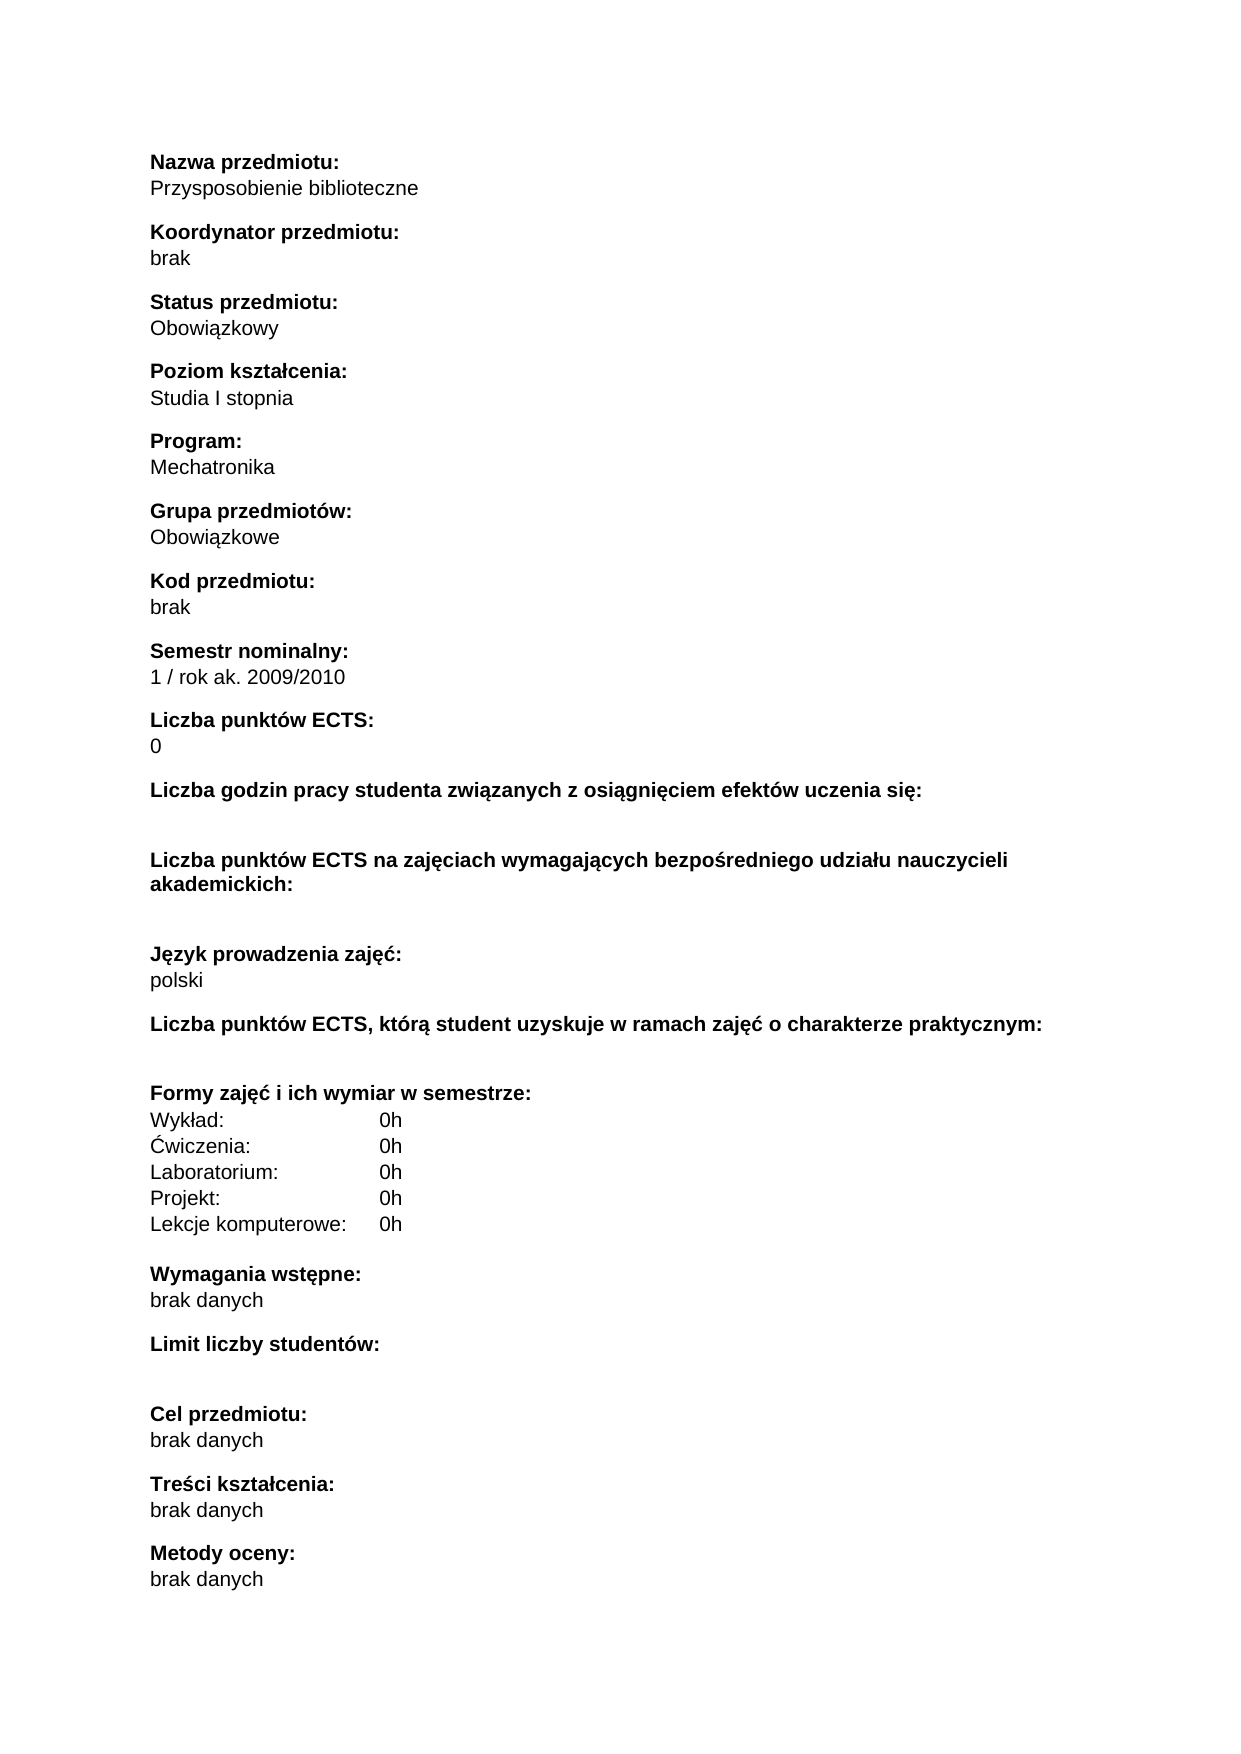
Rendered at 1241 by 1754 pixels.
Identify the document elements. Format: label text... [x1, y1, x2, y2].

text 1 / rok ak. 2009/2010 [150, 664, 1090, 688]
table_cell 0h [369, 1158, 597, 1184]
table_cell Ćwiczenia: [140, 1134, 367, 1158]
text Metody oceny: [150, 1541, 1090, 1565]
text Kod przedmiotu: [150, 569, 1090, 593]
text Formy zajęć i ich wymiar w semestrze: [150, 1081, 1090, 1105]
text brak danych [150, 1497, 1090, 1521]
text Koordynator przedmiotu: [150, 220, 1090, 244]
text Liczba punktów ECTS na zajęciach wymagających bezpośredniego udziału nauczycieli akademickich: [150, 848, 1090, 896]
text Język prowadzenia zajęć: [150, 942, 1090, 966]
text Cel przedmiotu: [150, 1402, 1090, 1426]
text brak [150, 246, 1090, 270]
table_header Wykład: [140, 1108, 367, 1132]
text Grupa przedmiotów: [150, 499, 1090, 523]
text brak [150, 595, 1090, 619]
table_cell Projekt: [140, 1186, 367, 1210]
text Przysposobienie biblioteczne [150, 176, 1090, 200]
table_cell 0h [369, 1184, 597, 1210]
text Limit liczby studentów: [150, 1332, 1090, 1356]
text Obowiązkowy [150, 316, 1090, 339]
text Liczba punktów ECTS, którą student uzyskuje w ramach zajęć o charakterze praktycznym: [150, 1011, 1090, 1035]
text Wymagania wstępne: [150, 1262, 1090, 1286]
text Status przedmiotu: [150, 289, 1090, 313]
text 0 [150, 734, 1090, 758]
text Obowiązkowe [150, 525, 1090, 549]
text Liczba punktów ECTS: [150, 708, 1090, 732]
table_header 0h [369, 1108, 597, 1132]
text brak danych [150, 1428, 1090, 1452]
table_cell Lekcje komputerowe: [140, 1212, 367, 1236]
text Liczba godzin pracy studenta związanych z osiągnięciem efektów uczenia się: [150, 778, 1090, 802]
table_cell Laboratorium: [140, 1160, 367, 1184]
table_cell 0h [369, 1210, 597, 1236]
text Semestr nominalny: [150, 638, 1090, 662]
text Treści kształcenia: [150, 1471, 1090, 1495]
text brak danych [150, 1288, 1090, 1312]
text Program: [150, 429, 1090, 453]
text polski [150, 968, 1090, 992]
text Studia I stopnia [150, 385, 1090, 409]
text Mechatronika [150, 455, 1090, 479]
text Nazwa przedmiotu: [150, 150, 1090, 174]
text brak danych [150, 1567, 1090, 1591]
text Poziom kształcenia: [150, 359, 1090, 383]
table_cell 0h [369, 1132, 597, 1158]
